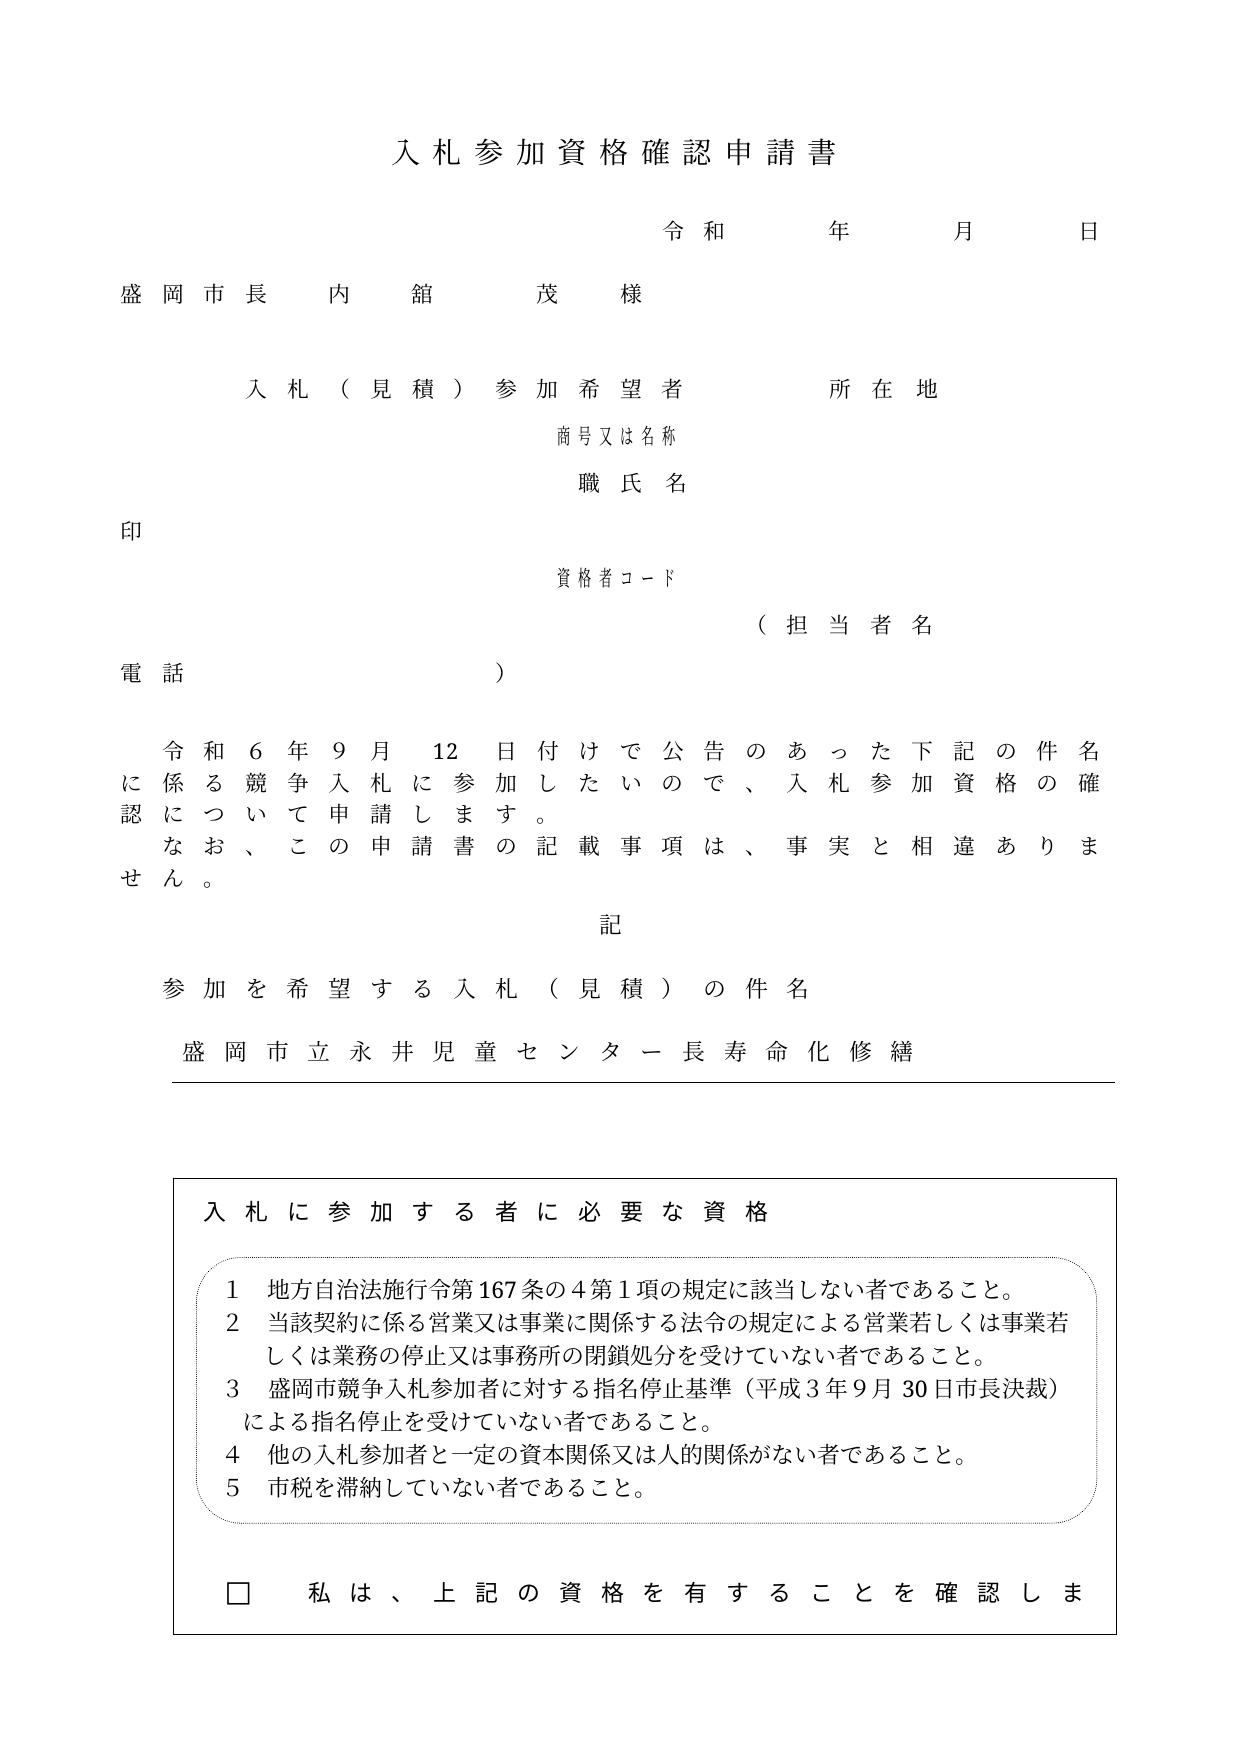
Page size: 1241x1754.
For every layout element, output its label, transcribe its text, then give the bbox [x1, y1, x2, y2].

text 入札（見積）参加希望者 所在地 [120, 372, 1120, 403]
text 職氏名 印 [120, 467, 1120, 545]
text 令和 年 月 日 [120, 214, 1120, 246]
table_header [174, 1179, 1116, 1633]
text 盛岡市長 内 舘 茂 様 [120, 277, 1120, 309]
subtitle 記 [120, 892, 1120, 956]
text 商号又は名称 [120, 419, 1120, 451]
text （担当者名 電話 ） [120, 608, 1120, 687]
table_header 盛岡市立永井児童センター長寿命化修繕 [172, 1019, 1115, 1082]
text 参加を希望する入札（見積）の件名 [120, 956, 1120, 1019]
text 資格者コード [120, 561, 1120, 593]
text 令和６年９月12日付けで公告のあった下記の件名に係る競争入札に参加したいので、入札参加資格の確認について申請します。 [120, 734, 1120, 829]
text なお、この申請書の記載事項は、事実と相違ありません。 [120, 829, 1120, 892]
text 入札参加資格確認申請書 [120, 119, 1120, 183]
